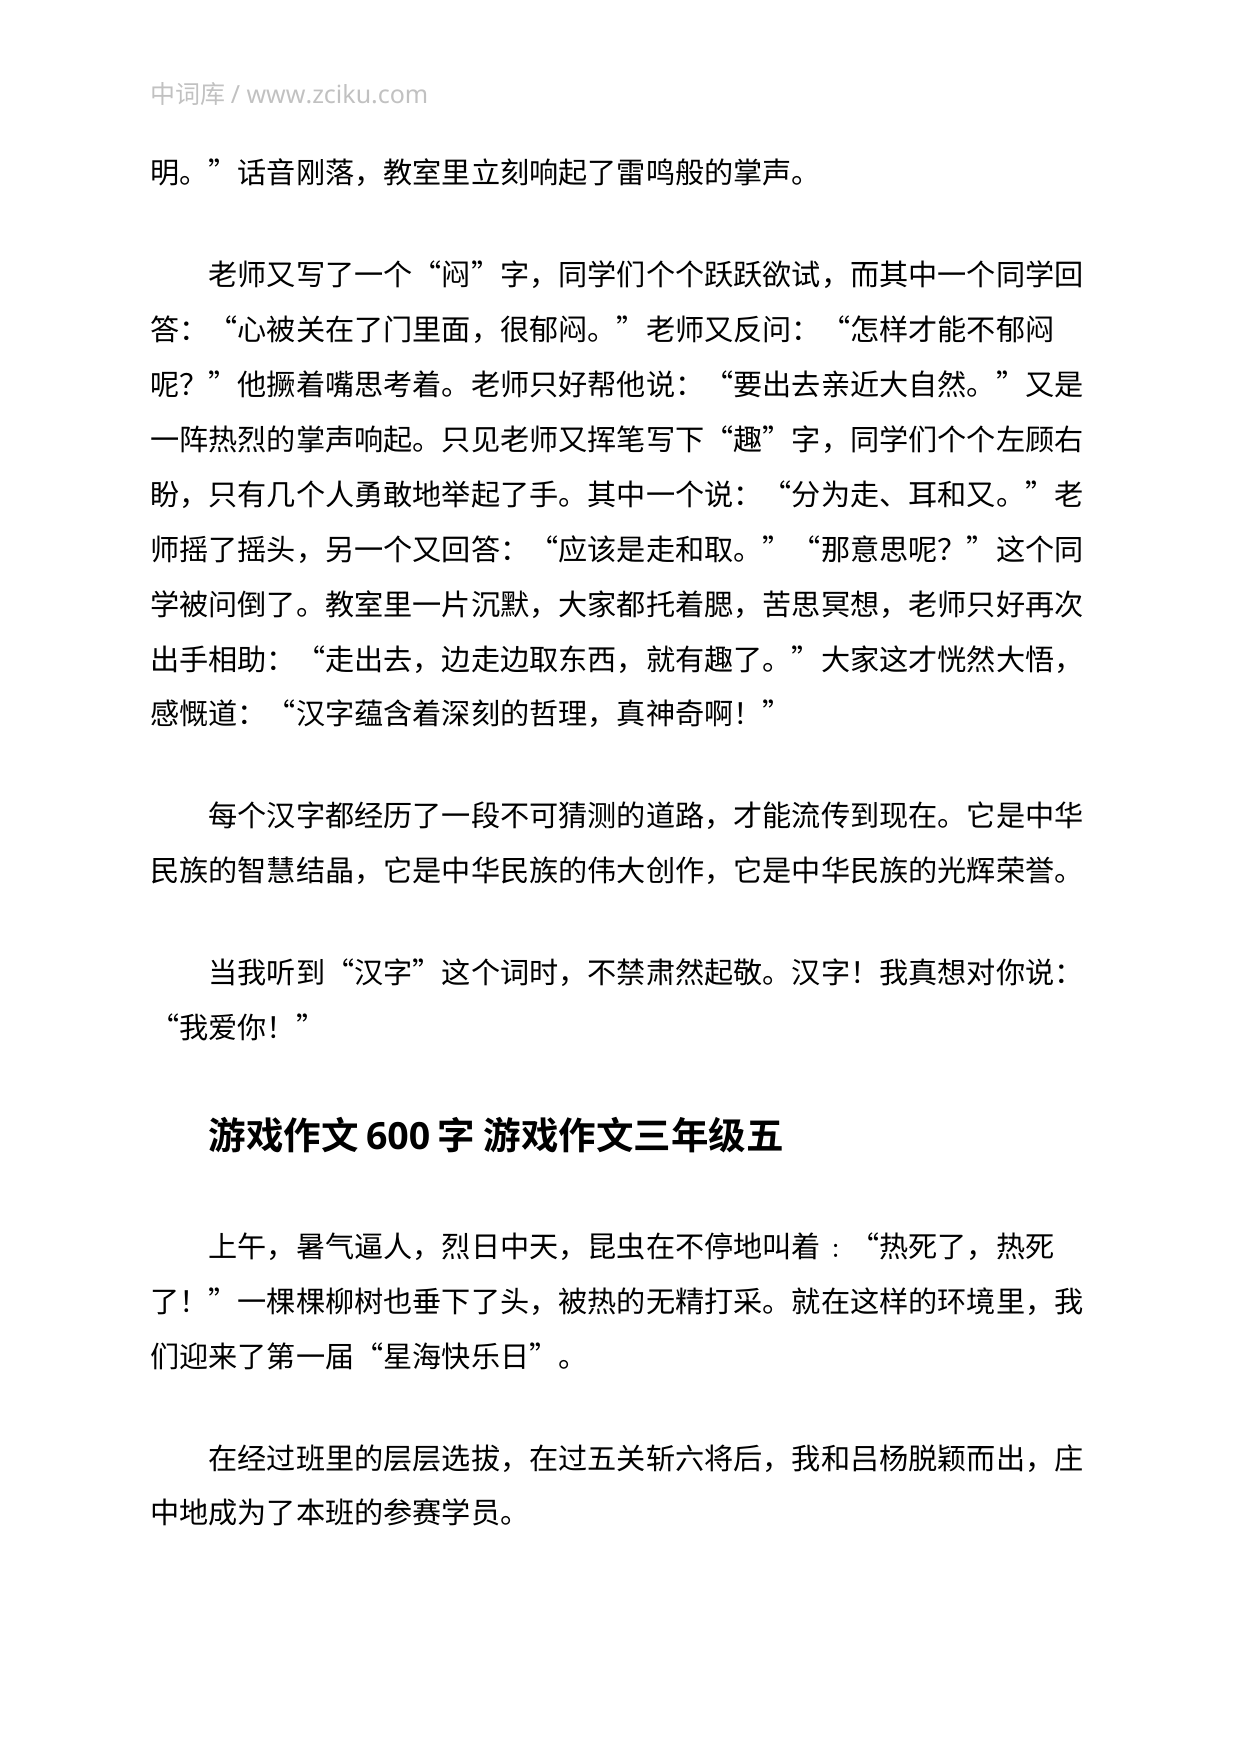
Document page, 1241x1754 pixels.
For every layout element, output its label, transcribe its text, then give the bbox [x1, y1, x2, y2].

text 游戏作文600字 游戏作文三年级五 [150, 1106, 1090, 1161]
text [150, 150, 1090, 192]
text 上午，暑气逼人，烈日中天，昆虫在不停地叫着﹕“热死了，热死了！”一棵棵柳树也垂下了头，被热的无精打采。就在这样的环境里，我们迎来了第一届“星海快乐日”。 [150, 1224, 1090, 1376]
text 当我听到“汉字”这个词时，不禁肃然起敬。汉字！我真想对你说：“我爱你！” [150, 949, 1090, 1047]
text 老师又写了一个“闷”字，同学们个个跃跃欲试，而其中一个同学回答：“心被关在了门里面，很郁闷。”老师又反问：“怎样才能不郁闷呢？”他撅着嘴思考着。老师只好帮他说：“要出去亲近大自然。”又是一阵热烈的掌声响起。只见老师又挥笔写下“趣”字，同学们个个左顾右盼，只有几个人勇敢地举起了手。其中一个说：“分为走、耳和又。”老师摇了摇头，另一个又回答：“应该是走和取。”“那意思呢？”这个同学被问倒了。教室里一片沉默，大家都托着腮，苦思冥想，老师只好再次出手相助：“走出去，边走边取东西，就有趣了。”大家这才恍然大悟，感慨道：“汉字蕴含着深刻的哲理，真神奇啊！” [150, 252, 1090, 733]
text 每个汉字都经历了一段不可猜测的道路，才能流传到现在。它是中华民族的智慧结晶，它是中华民族的伟大创作，它是中华民族的光辉荣誉。 [150, 793, 1090, 890]
text 在经过班里的层层选拔，在过五关斩六将后，我和吕杨脱颖而出，庄中地成为了本班的参赛学员。 [150, 1435, 1090, 1532]
